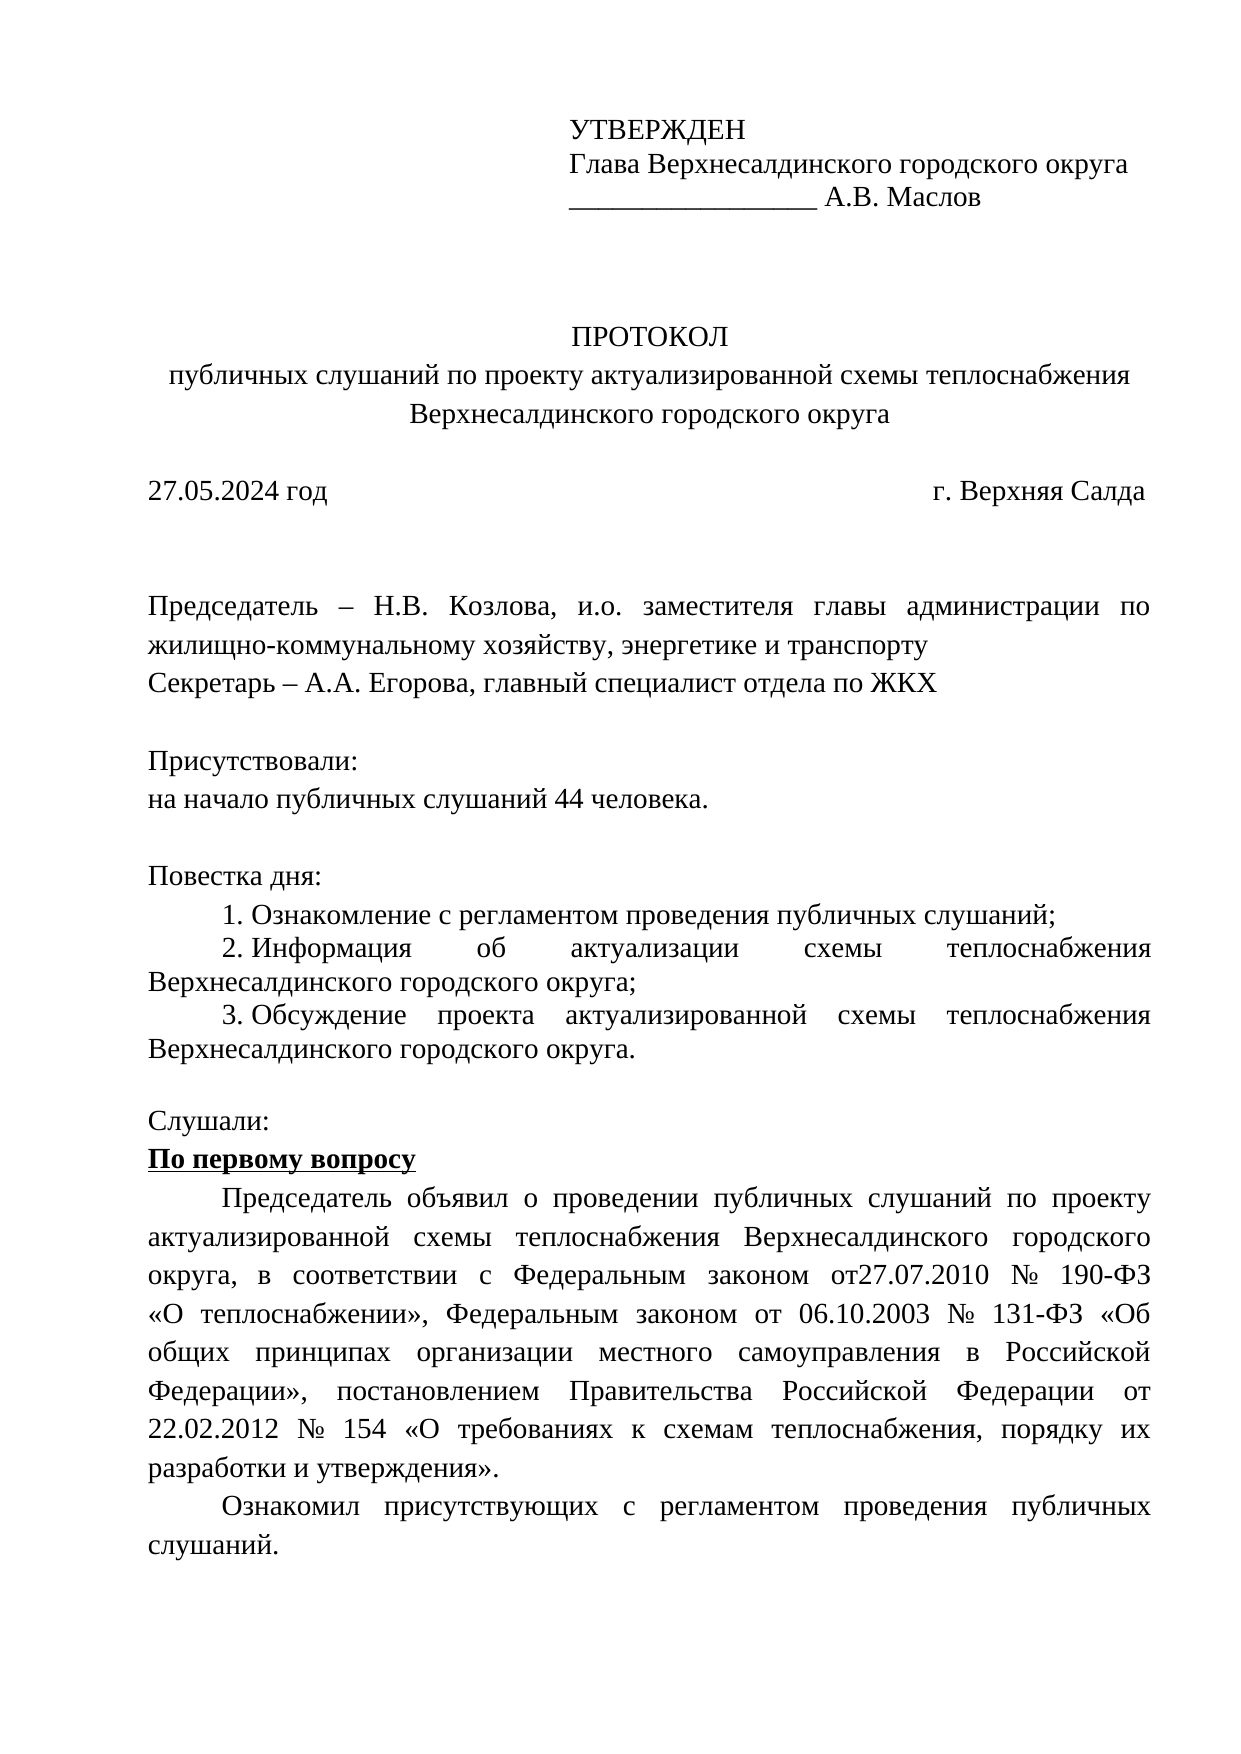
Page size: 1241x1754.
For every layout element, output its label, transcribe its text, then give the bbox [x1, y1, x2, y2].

list Обсуждение проекта актуализированной схемы теплоснабжения Верхнесалдинского городского округа. [148, 997, 1152, 1064]
text По первому вопросу [148, 1142, 1152, 1175]
text на начало публичных слушаний 44 человека. [148, 781, 1152, 815]
text Слушали: [148, 1103, 1152, 1137]
text Председатель – Н.В. Козлова, и.о. заместителя главы администрации по жилищно-коммунальному хозяйству, энергетике и транспорту [148, 588, 1152, 661]
list Ознакомление с регламентом проведения публичных слушаний; [148, 897, 1152, 930]
text Председатель объявил о проведении публичных слушаний по проекту актуализированной схемы теплоснабжения Верхнесалдинского городского округа, в соответствии с Федеральным законом от27.07.2010 № 190-ФЗ «О теплоснабжении», Федеральным законом от 06.10.2003 № 131-ФЗ «Об общих принципах организации местного самоуправления в Российской Федерации», постановлением Правительства Российской Федерации от 22.02.2012 № 154 «О требованиях к схемам теплоснабжения, порядку их разработки и утверждения». [148, 1180, 1152, 1483]
text Повестка дня: [148, 858, 1152, 892]
table_header УТВЕРЖДЕН Глава Верхнесалдинского городского округа _________________ А.В. Маслов [558, 113, 1163, 280]
text ПРОТОКОЛ [148, 319, 1152, 352]
text Секретарь – А.А. Егорова, главный специалист отдела по ЖКХ [148, 666, 1152, 699]
text Ознакомил присутствующих с регламентом проведения публичных слушаний. [148, 1488, 1152, 1561]
list Информация об актуализации схемы теплоснабжения Верхнесалдинского городского округа; [148, 930, 1152, 997]
text Присутствовали: [148, 743, 1152, 776]
text публичных слушаний по проекту актуализированной схемы теплоснабжения Верхнесалдинского городского округа [148, 357, 1152, 429]
text 27.05.2024 год г. Верхняя Салда [148, 473, 1152, 506]
